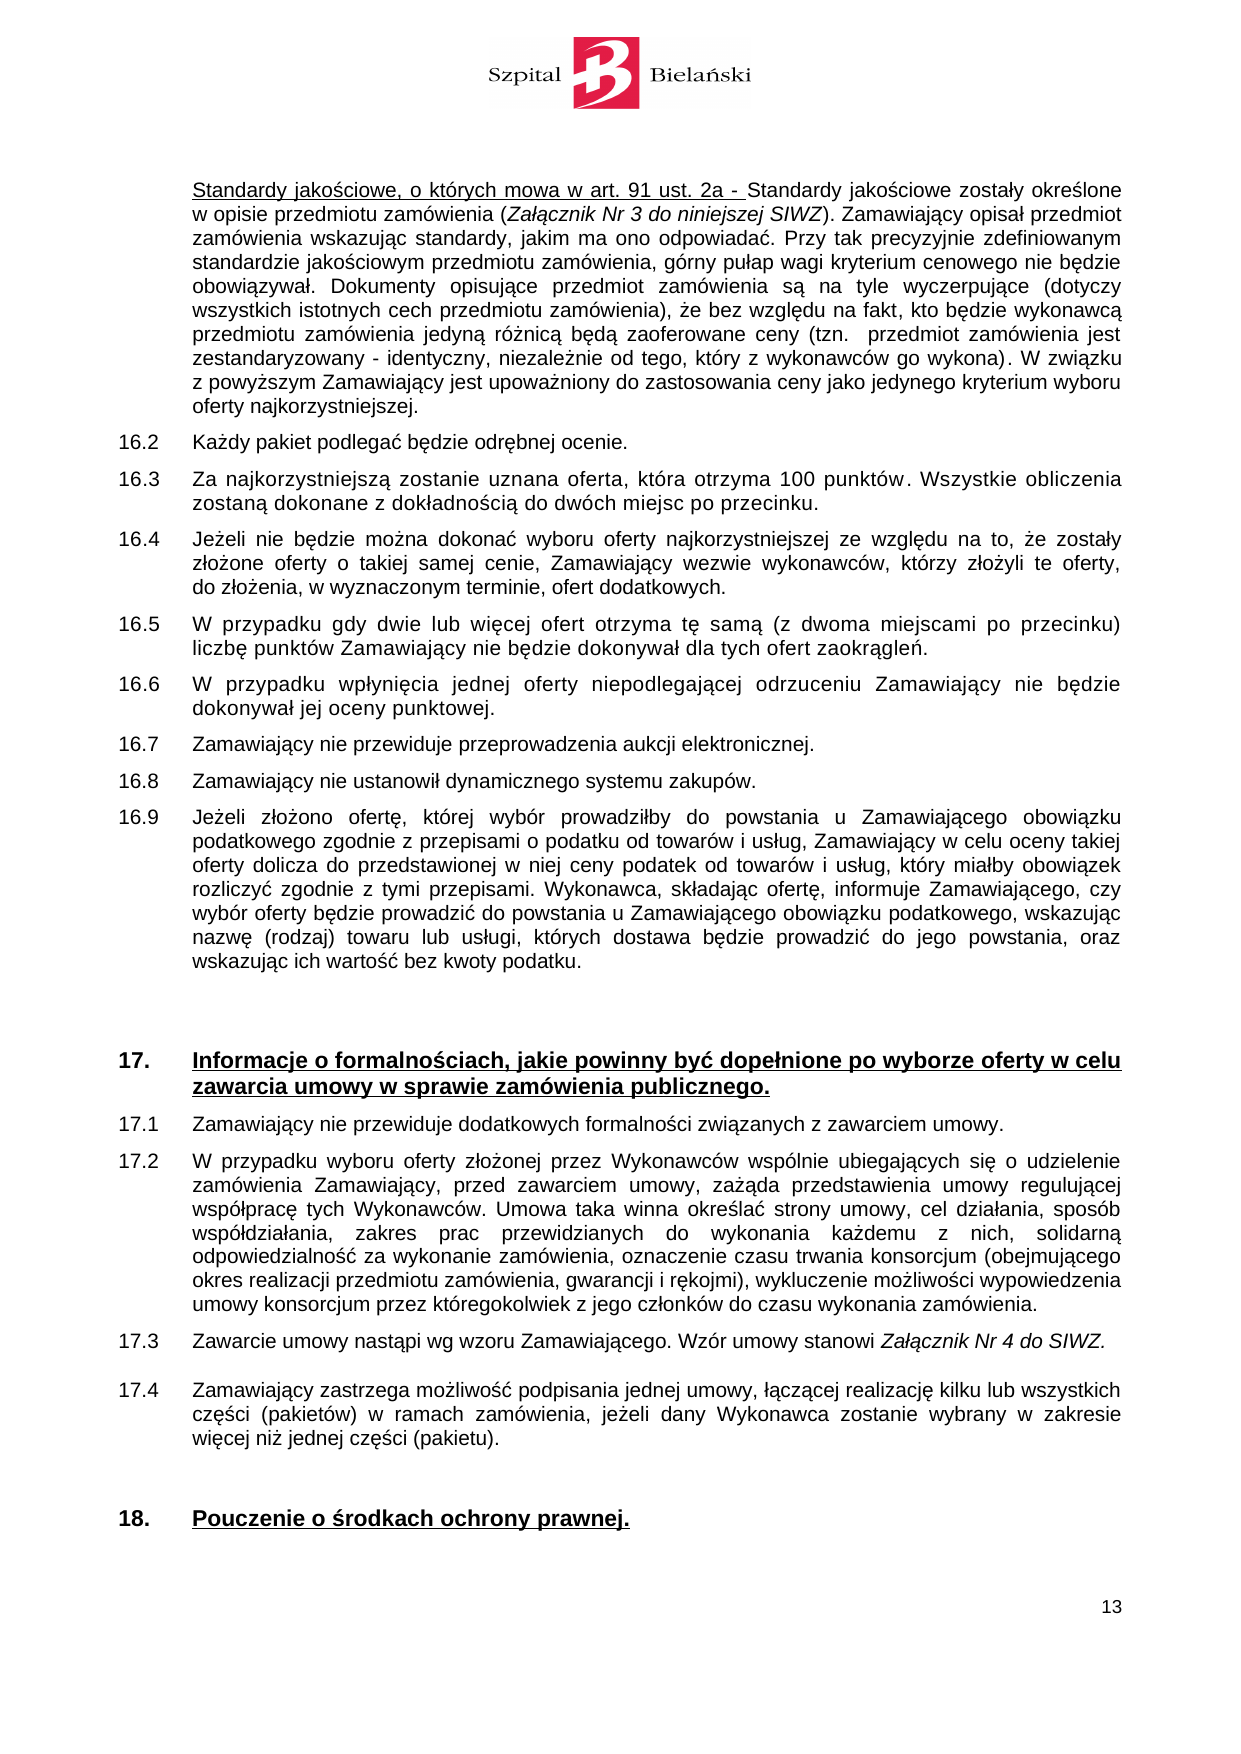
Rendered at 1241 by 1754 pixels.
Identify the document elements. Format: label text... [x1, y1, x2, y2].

list Jeżeli nie będzie można dokonać wyboru oferty najkorzystniejszej ze względu na to, że zostały złożone oferty o takiej samej cenie, Zamawiający wezwie wykonawców, którzy złożyli te oferty, do złożenia, w wyznaczonym terminie, ofert dodatkowych. [118, 527, 1122, 599]
picture [489, 37, 751, 109]
list Zamawiający zastrzega możliwość podpisania jednej umowy, łączącej realizację kilku lub wszystkich części (pakietów) w ramach zamówienia, jeżeli dany Wykonawca zostanie wybrany w zakresie więcej niż jednej części (pakietu). [118, 1378, 1122, 1449]
list Zawarcie umowy nastąpi wg wzoru Zamawiającego. Wzór umowy stanowi Załącznik Nr 4 do SIWZ. [118, 1329, 1122, 1353]
list Za najkorzystniejszą zostanie uznana oferta, która otrzyma 100 punktów. Wszystkie obliczenia zostaną dokonane z dokładnością do dwóch miejsc po przecinku. [118, 467, 1122, 514]
text 17. Informacje o formalnościach, jakie powinny być dopełnione po wyborze oferty w celu zawarcia umowy w sprawie zamówienia publicznego. [118, 1047, 1122, 1099]
text 18. Pouczenie o środkach ochrony prawnej. [118, 1505, 1122, 1531]
list Jeżeli złożono ofertę, której wybór prowadziłby do powstania u Zamawiającego obowiązku podatkowego zgodnie z przepisami o podatku od towarów i usług, Zamawiający w celu oceny takiej oferty dolicza do przedstawionej w niej ceny podatek od towarów i usług, który miałby obowiązek rozliczyć zgodnie z tymi przepisami. Wykonawca, składając ofertę, informuje Zamawiającego, czy wybór oferty będzie prowadzić do powstania u Zamawiającego obowiązku podatkowego, wskazując nazwę (rodzaj) towaru lub usługi, których dostawa będzie prowadzić do jego powstania, oraz wskazując ich wartość bez kwoty podatku. [118, 805, 1122, 973]
list Standardy jakościowe, o których mowa w art. 91 ust. 2a - Standardy jakościowe zostały określone w opisie przedmiotu zamówienia (Załącznik Nr 3 do niniejszej SIWZ). Zamawiający opisał przedmiot zamówienia wskazując standardy, jakim ma ono odpowiadać. Przy tak precyzyjnie zdefiniowanym standardzie jakościowym przedmiotu zamówienia, górny pułap wagi kryterium cenowego nie będzie obowiązywał. Dokumenty opisujące przedmiot zamówienia są na tyle wyczerpujące (dotyczy wszystkich istotnych cech przedmiotu zamówienia), że bez względu na fakt, kto będzie wykonawcą przedmiotu zamówienia jedyną różnicą będą zaoferowane ceny (tzn. przedmiot zamówienia jest zestandaryzowany - identyczny, niezależnie od tego, który z wykonawców go wykona). W związku z powyższym Zamawiający jest upoważniony do zastosowania ceny jako jedynego kryterium wyboru oferty najkorzystniejszej. [192, 178, 1122, 418]
list Zamawiający nie przewiduje dodatkowych formalności związanych z zawarciem umowy. [118, 1112, 1122, 1136]
list Zamawiający nie przewiduje przeprowadzenia aukcji elektronicznej. [118, 732, 1122, 756]
list W przypadku wyboru oferty złożonej przez Wykonawców wspólnie ubiegających się o udzielenie zamówienia Zamawiający, przed zawarciem umowy, zażąda przedstawienia umowy regulującej współpracę tych Wykonawców. Umowa taka winna określać strony umowy, cel działania, sposób współdziałania, zakres prac przewidzianych do wykonania każdemu z nich, solidarną odpowiedzialność za wykonanie zamówienia, oznaczenie czasu trwania konsorcjum (obejmującego okres realizacji przedmiotu zamówienia, gwarancji i rękojmi), wykluczenie możliwości wypowiedzenia umowy konsorcjum przez któregokolwiek z jego członków do czasu wykonania zamówienia. [118, 1148, 1122, 1316]
list Zamawiający nie ustanowił dynamicznego systemu zakupów. [118, 769, 1122, 793]
list W przypadku gdy dwie lub więcej ofert otrzyma tę samą (z dwoma miejscami po przecinku) liczbę punktów Zamawiający nie będzie dokonywał dla tych ofert zaokrągleń. [118, 611, 1122, 659]
list Każdy pakiet podlegać będzie odrębnej ocenie. [118, 430, 1122, 454]
list W przypadku wpłynięcia jednej oferty niepodlegającej odrzuceniu Zamawiający nie będzie dokonywał jej oceny punktowej. [118, 672, 1122, 720]
